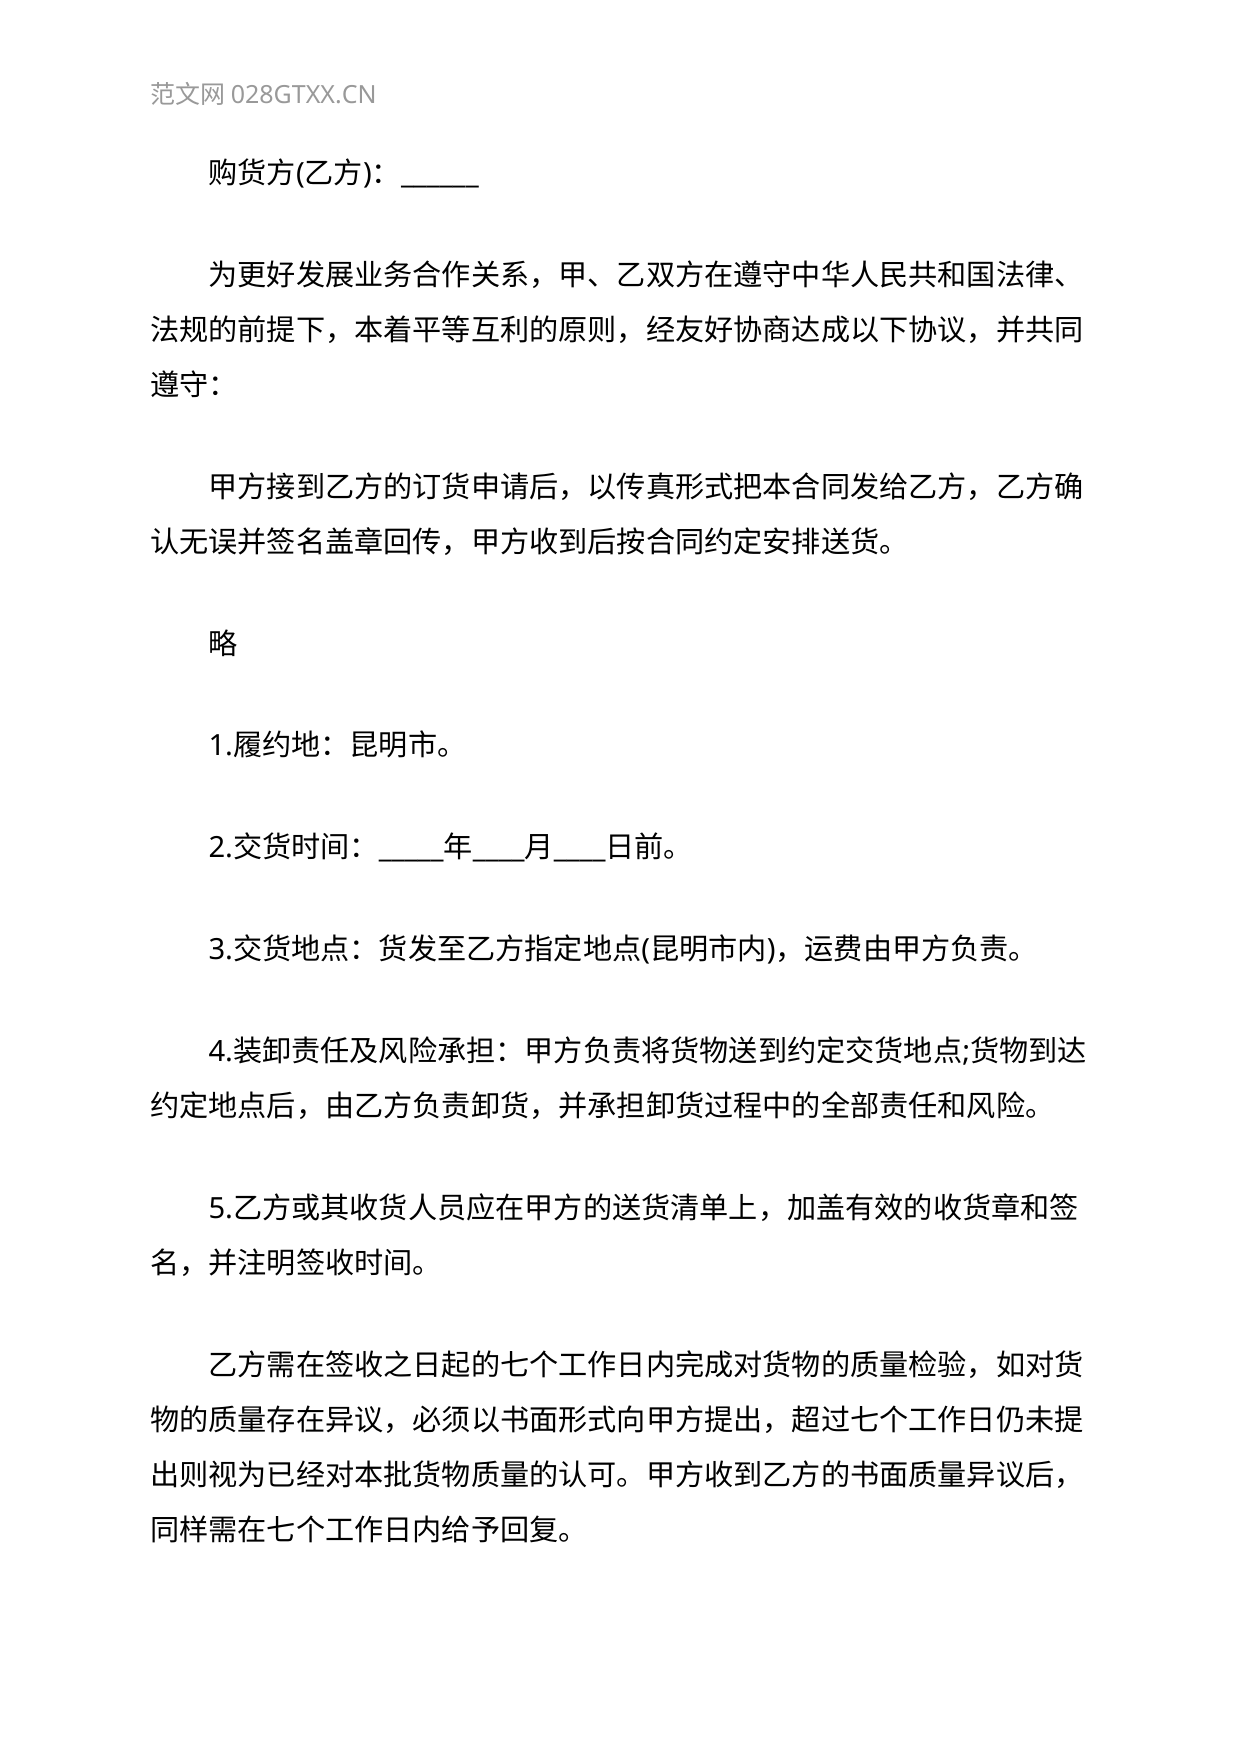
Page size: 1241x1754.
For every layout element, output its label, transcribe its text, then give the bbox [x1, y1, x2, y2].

text 1.履约地：昆明市。 [150, 722, 1090, 764]
text 乙方需在签收之日起的七个工作日内完成对货物的质量检验，如对货物的质量存在异议，必须以书面形式向甲方提出，超过七个工作日仍未提出则视为已经对本批货物质量的认可。甲方收到乙方的书面质量异议后，同样需在七个工作日内给予回复。 [150, 1341, 1090, 1548]
text 5.乙方或其收货人员应在甲方的送货清单上，加盖有效的收货章和签名，并注明签收时间。 [150, 1185, 1090, 1282]
text 甲方接到乙方的订货申请后，以传真形式把本合同发给乙方，乙方确认无误并签名盖章回传，甲方收到后按合同约定安排送货。 [150, 463, 1090, 561]
text 为更好发展业务合作关系，甲、乙双方在遵守中华人民共和国法律、法规的前提下，本着平等互利的原则，经友好协商达成以下协议，并共同遵守： [150, 252, 1090, 404]
text 4.装卸责任及风险承担：甲方负责将货物送到约定交货地点;货物到达约定地点后，由乙方负责卸货，并承担卸货过程中的全部责任和风险。 [150, 1028, 1090, 1125]
text 略 [150, 620, 1090, 662]
text 购货方(乙方)：______ [150, 150, 1090, 192]
text 3.交货地点：货发至乙方指定地点(昆明市内)，运费由甲方负责。 [150, 926, 1090, 968]
text 2.交货时间：_____年____月____日前。 [150, 824, 1090, 866]
